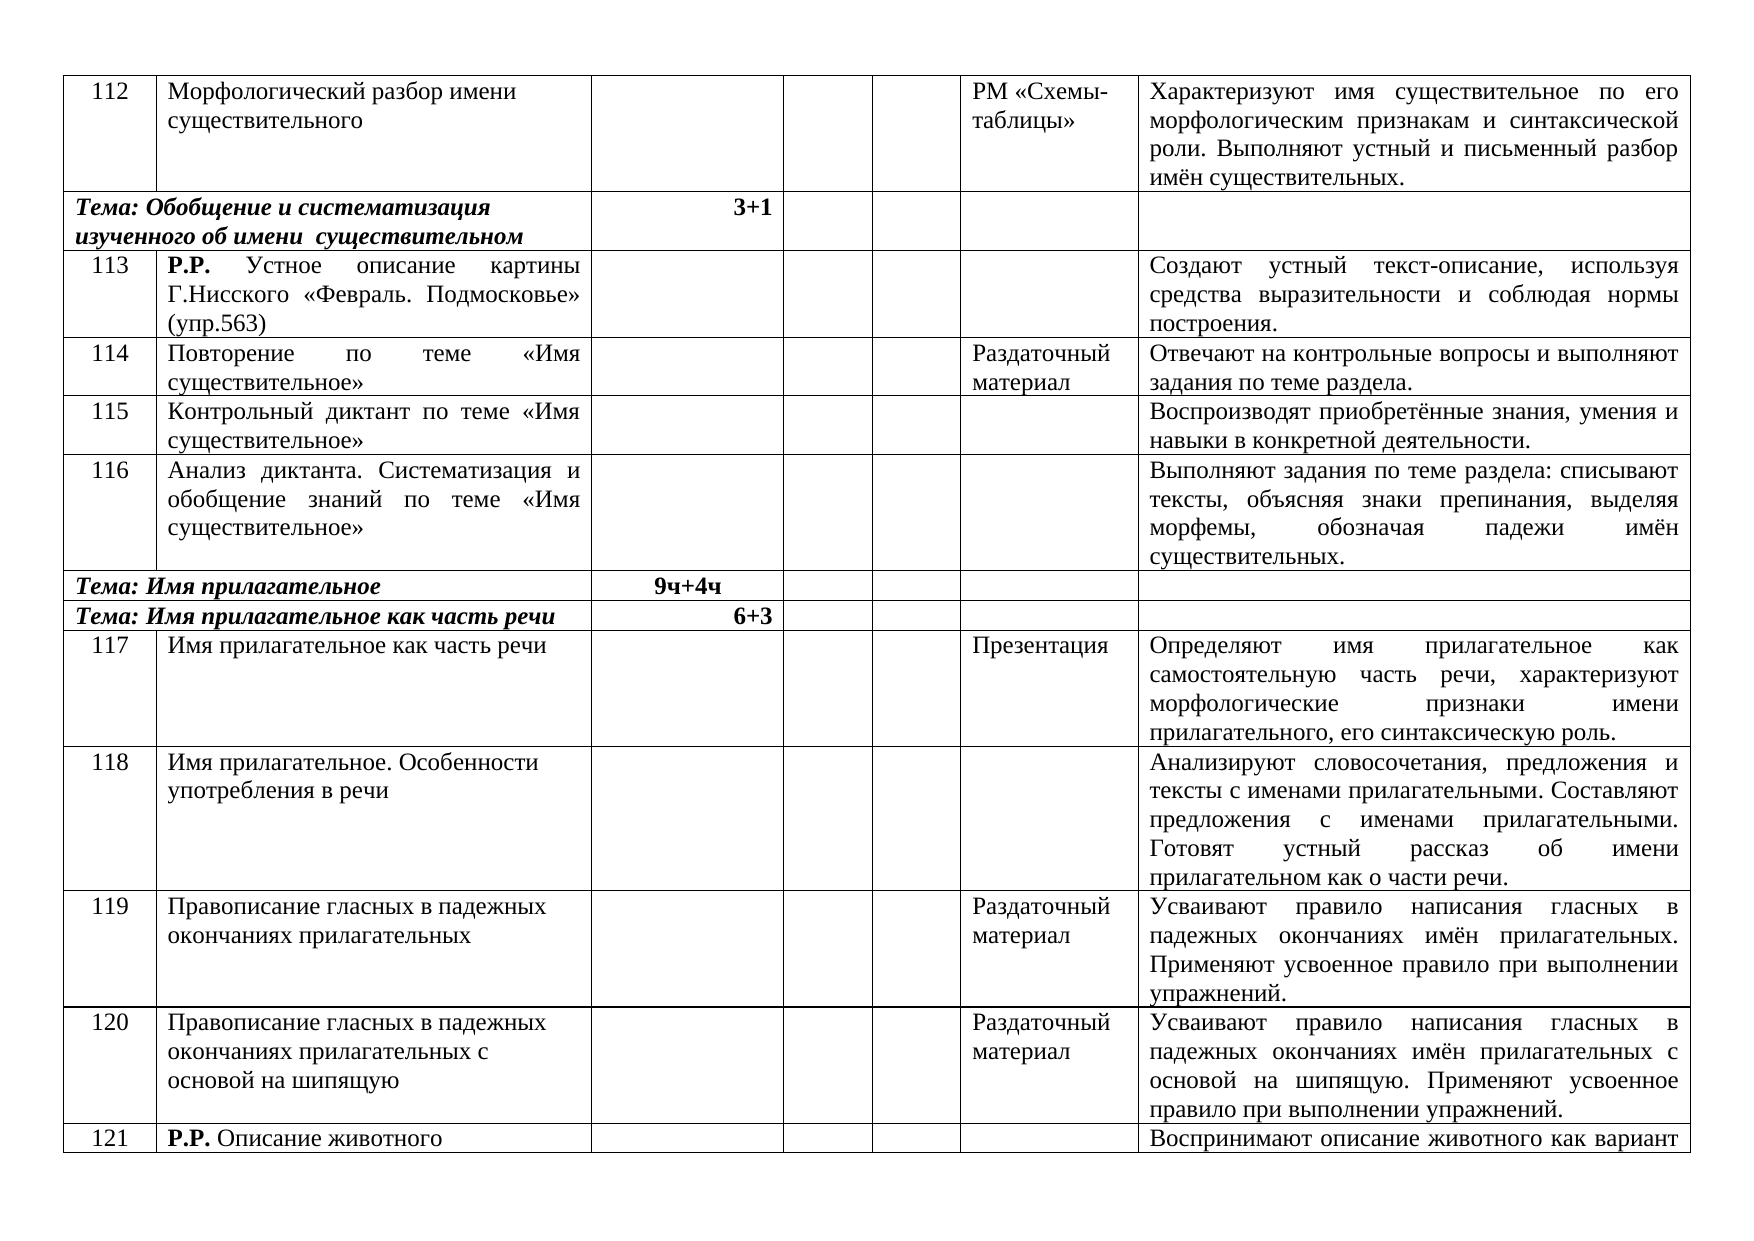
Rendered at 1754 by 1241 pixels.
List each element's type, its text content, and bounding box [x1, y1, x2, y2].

table_cell [1139, 571, 1690, 600]
table_cell [592, 76, 783, 191]
table_cell [784, 571, 872, 600]
table_cell [592, 1124, 783, 1152]
table_cell [873, 747, 960, 890]
table_cell 117 [64, 631, 156, 746]
table_cell Анализ диктанта. Систематизация и обобщение знаний по теме «Имя существительное» [157, 455, 591, 570]
table_cell Раздаточный материал [961, 1008, 1138, 1122]
table_cell Тема: Имя прилагательное как часть речи [64, 601, 591, 629]
table_cell [1139, 192, 1690, 249]
table_cell Определяют имя прилагательное как самостоятельную часть речи, характеризуют морфологические признаки имени прилагательного, его синтаксическую роль. [1139, 631, 1690, 746]
table_cell 121 [64, 1124, 156, 1152]
table_cell [961, 1124, 1138, 1152]
table_cell [784, 251, 872, 337]
table_cell [961, 601, 1138, 629]
table_cell 116 [64, 455, 156, 570]
table_cell [592, 631, 783, 746]
table_cell Выполняют задания по теме раздела: списывают тексты, объясняя знаки препинания, выделяя морфемы, обозначая падежи имён существительных. [1139, 455, 1690, 570]
table_cell 113 [64, 251, 156, 337]
table_cell 112 [64, 76, 156, 191]
table_cell [961, 396, 1138, 454]
table_cell Повторение по теме «Имя существительное» [157, 338, 591, 395]
table_cell [873, 891, 960, 1006]
table_cell Воспроизводят приобретённые знания, умения и навыки в конкретной деятельности. [1139, 396, 1690, 454]
table_cell Имя прилагательное как часть речи [157, 631, 591, 746]
table_cell 3+1 [592, 192, 783, 249]
table_cell [961, 192, 1138, 249]
table_cell [873, 76, 960, 191]
table_cell [873, 251, 960, 337]
table_cell Р.Р. Устное описание картины Г.Нисского «Февраль. Подмосковье» (упр.563) [157, 251, 591, 337]
table_cell [592, 338, 783, 395]
table_cell Правописание гласных в падежных окончаниях прилагательных [157, 891, 591, 1006]
table_cell Тема: Обобщение и систематизация изученного об имени существительном [64, 192, 591, 249]
table_cell [784, 891, 872, 1006]
table_cell Раздаточный материал [961, 338, 1138, 395]
table_cell [873, 571, 960, 600]
table_cell [784, 76, 872, 191]
table_cell [592, 251, 783, 337]
table_cell РМ «Схемы-таблицы» [961, 76, 1138, 191]
table_cell Усваивают правило написания гласных в падежных окончаниях имён прилагательных. Применяют усвоенное правило при выполнении упражнений. [1139, 891, 1690, 1006]
table_cell 118 [64, 747, 156, 890]
table_cell Правописание гласных в падежных окончаниях прилагательных с основой на шипящую [157, 1008, 591, 1122]
table_cell 6+3 [592, 601, 783, 629]
table_cell [592, 396, 783, 454]
table_cell 115 [64, 396, 156, 454]
table_cell Усваивают правило написания гласных в падежных окончаниях имён прилагательных с основой на шипящую. Применяют усвоенное правило при выполнении упражнений. [1139, 1008, 1690, 1122]
table_cell Создают устный текст-описание, используя средства выразительности и соблюдая нормы построения. [1139, 251, 1690, 337]
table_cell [1139, 1124, 1690, 1152]
table_cell [1139, 601, 1690, 629]
table_cell Анализируют словосочетания, предложения и тексты с именами прилагательными. Составляют предложения с именами прилагательными. Готовят устный рассказ об имени прилагательном как о части речи. [1139, 747, 1690, 890]
table_cell Презентация [961, 631, 1138, 746]
table_cell [592, 891, 783, 1006]
table_cell [873, 631, 960, 746]
table_cell [873, 1008, 960, 1122]
table_cell 119 [64, 891, 156, 1006]
table_cell [961, 455, 1138, 570]
table_cell [784, 455, 872, 570]
table_cell [784, 396, 872, 454]
table_cell Раздаточный материал [961, 891, 1138, 1006]
table_cell [873, 396, 960, 454]
table_cell [873, 601, 960, 629]
table_cell Тема: Имя прилагательное [64, 571, 591, 600]
table_cell 114 [64, 338, 156, 395]
table_cell [873, 455, 960, 570]
table_cell Характеризуют имя существительное по его морфологическим признакам и синтаксической роли. Выполняют устный и письменный разбор имён существительных. [1139, 76, 1690, 191]
table_cell [784, 192, 872, 249]
table_cell [784, 601, 872, 629]
table_cell Морфологический разбор имени существительного [157, 76, 591, 191]
table_cell Имя прилагательное. Особенности употребления в речи [157, 747, 591, 890]
table_cell 120 [64, 1008, 156, 1122]
table_cell [784, 1124, 872, 1152]
table_cell [873, 192, 960, 249]
table_cell [784, 747, 872, 890]
table_cell [592, 747, 783, 890]
table_cell [592, 455, 783, 570]
table_cell [961, 747, 1138, 890]
table_cell [784, 1008, 872, 1122]
table_cell Контрольный диктант по теме «Имя существительное» [157, 396, 591, 454]
table_cell [592, 1008, 783, 1122]
table_cell [873, 338, 960, 395]
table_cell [157, 1124, 591, 1152]
table_cell [873, 1124, 960, 1152]
table_cell Отвечают на контрольные вопросы и выполняют задания по теме раздела. [1139, 338, 1690, 395]
table_cell [961, 251, 1138, 337]
table_cell 9ч+4ч [592, 571, 783, 600]
table_cell [784, 631, 872, 746]
table_cell [961, 571, 1138, 600]
table_cell [784, 338, 872, 395]
